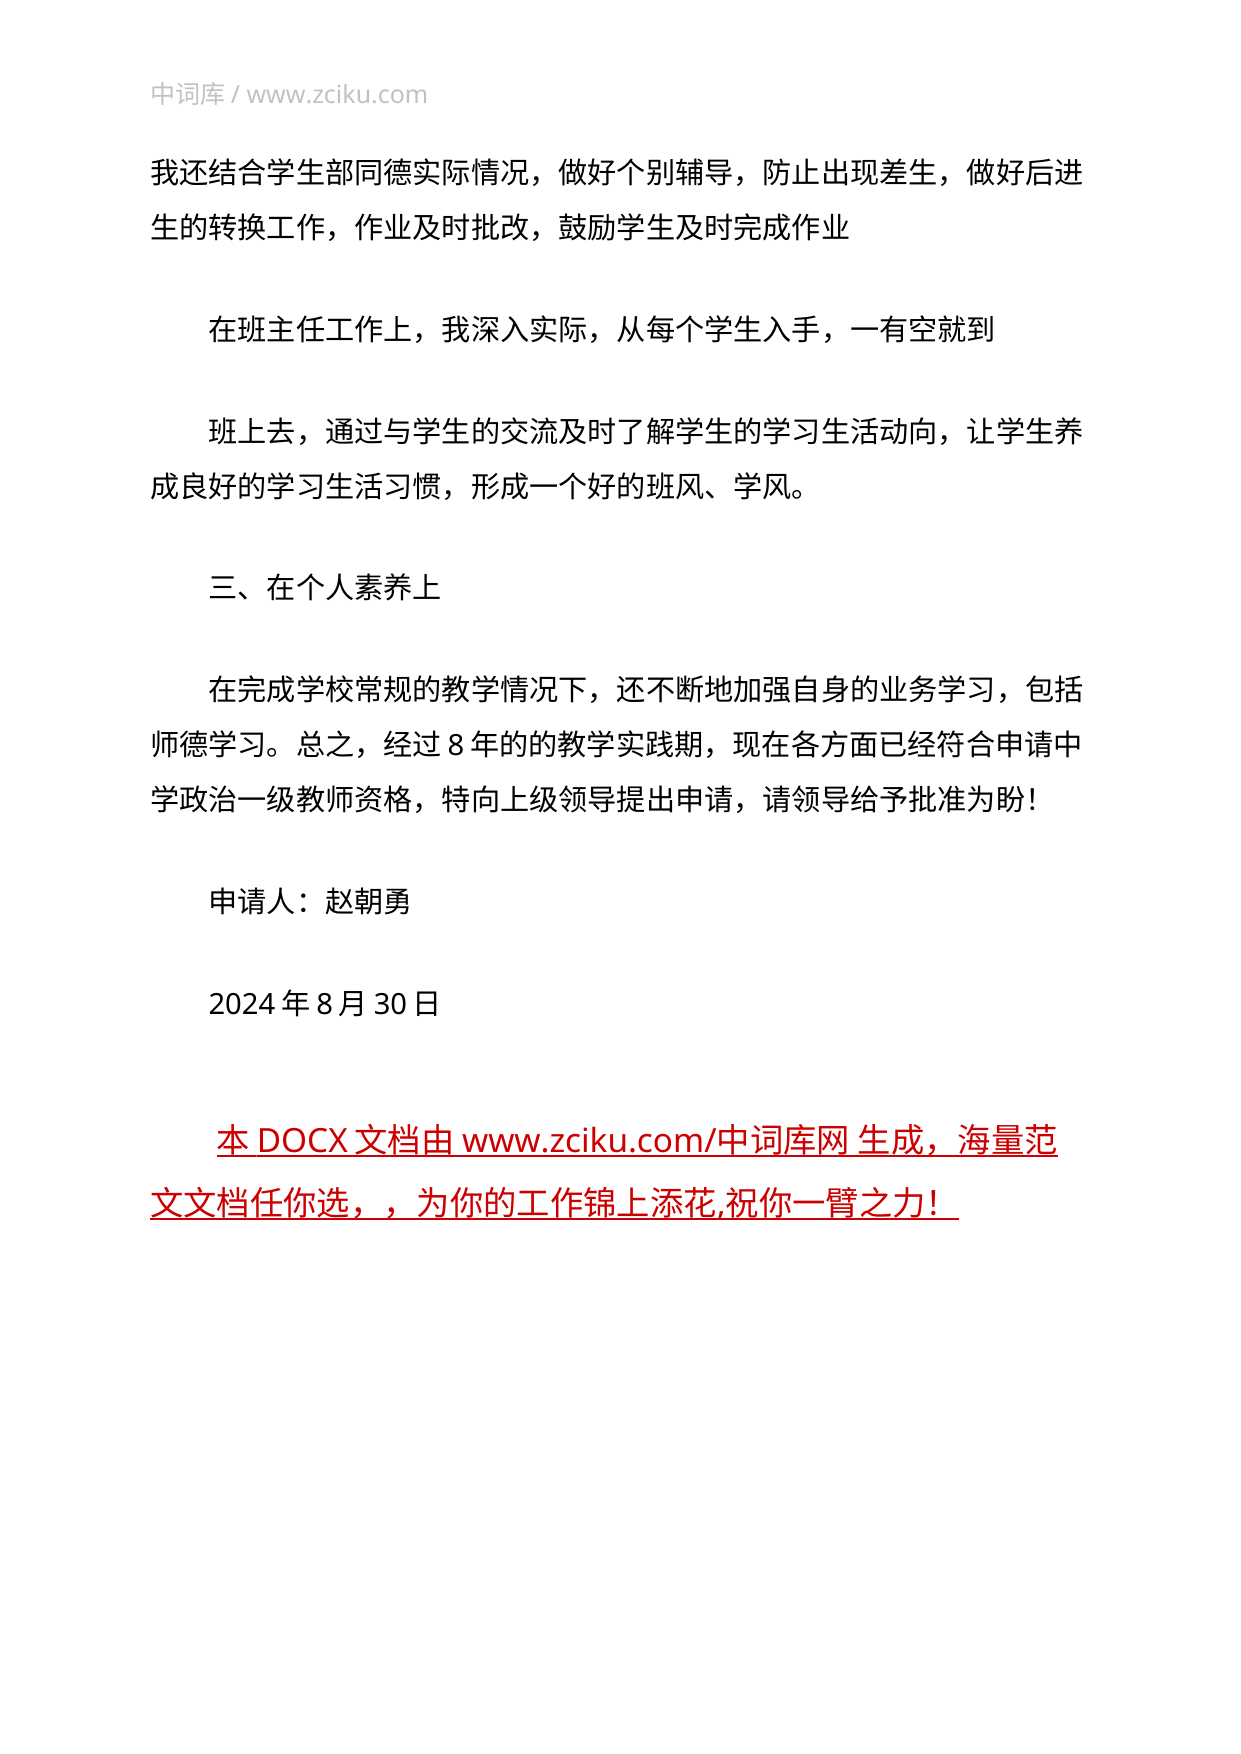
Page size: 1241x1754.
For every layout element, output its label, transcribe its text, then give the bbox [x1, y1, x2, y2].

text 三、在个人素养上 [150, 565, 1090, 607]
text 班上去，通过与学生的交流及时了解学生的学习生活动向，让学生养成良好的学习生活习惯，形成一个好的班风、学风。 [150, 408, 1090, 506]
text 在班主任工作上，我深入实际，从每个学生入手，一有空就到 [150, 307, 1090, 349]
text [150, 150, 1090, 247]
text 本DOCX文档由 www.zciku.com/中词库网 生成，海量范文文档任你选，，为你的工作锦上添花,祝你一臂之力！ [150, 1113, 1090, 1225]
text 2024年8月30日 [150, 980, 1090, 1023]
text 申请人：赵朝勇 [150, 878, 1090, 921]
text 在完成学校常规的教学情况下，还不断地加强自身的业务学习，包括师德学习。总之，经过8年的的教学实践期，现在各方面已经符合申请中学政治一级教师资格，特向上级领导提出申请，请领导给予批准为盼！ [150, 667, 1090, 819]
